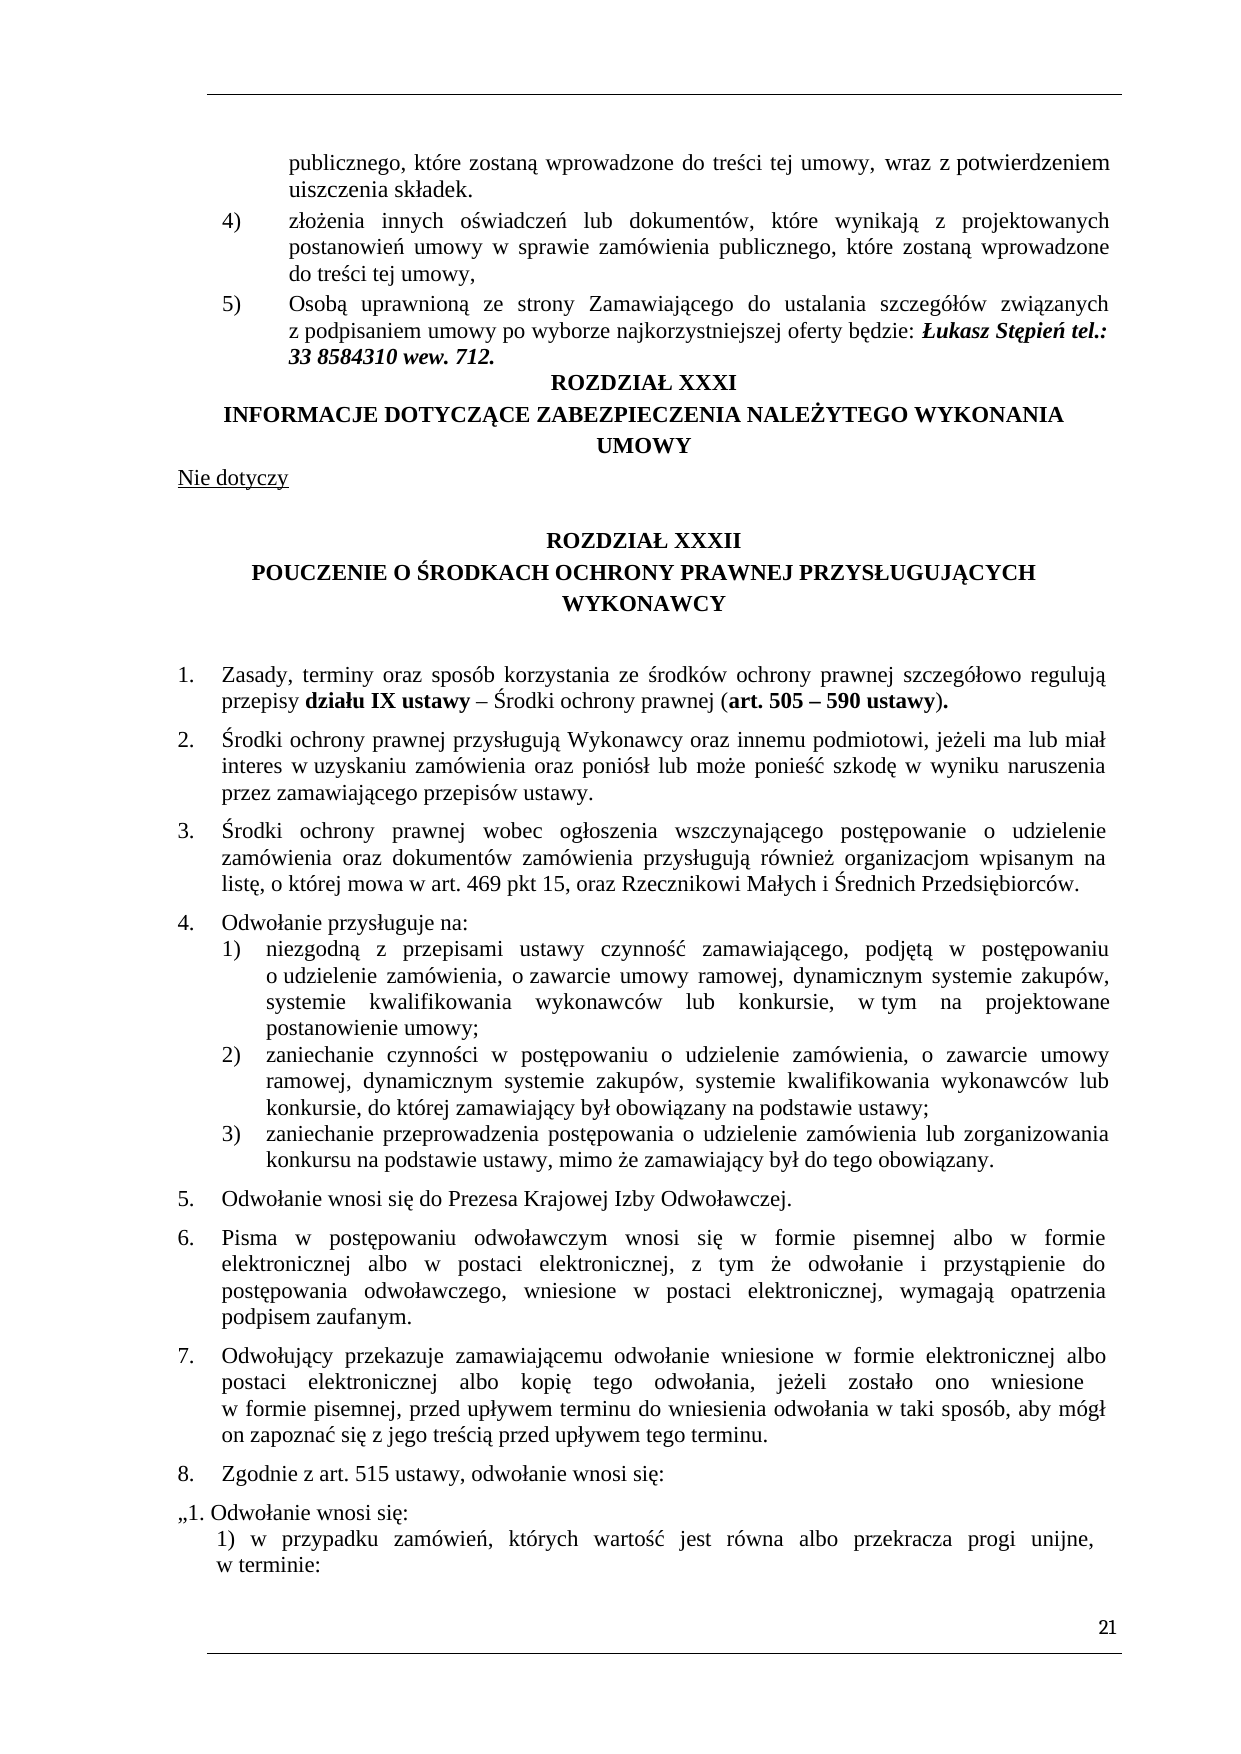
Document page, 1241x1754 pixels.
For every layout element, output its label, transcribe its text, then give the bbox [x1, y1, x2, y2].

list złożenia innych oświadczeń lub dokumentów, które wynikają z projektowanych postanowień umowy w sprawie zamówienia publicznego, które zostaną wprowadzone do treści tej umowy, [222, 207, 1110, 286]
list Odwołanie wnosi się do Prezesa Krajowej Izby Odwoławczej. [177, 1185, 1107, 1211]
text 1) w przypadku zamówień, których wartość jest równa albo przekracza progi unijne, w terminie: [216, 1525, 1110, 1578]
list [222, 148, 1110, 203]
list Odwołujący przekazuje zamawiającemu odwołanie wniesione w formie elektronicznej albo postaci elektronicznej albo kopię tego odwołania, jeżeli zostało ono wniesione w formie pisemnej, przed upływem terminu do wniesienia odwołania w taki sposób, aby mógł on zapoznać się z jego treścią przed upływem tego terminu. [177, 1342, 1107, 1447]
list Środki ochrony prawnej przysługują Wykonawcy oraz innemu podmiotowi, jeżeli ma lub miał interes w uzyskaniu zamówienia oraz poniósł lub może ponieść szkodę w wyniku naruszenia przez zamawiającego przepisów ustawy. [177, 726, 1107, 805]
text 2) zaniechanie czynności w postępowaniu o udzielenie zamówienia, o zawarcie umowy ramowej, dynamicznym systemie zakupów, systemie kwalifikowania wykonawców lub konkursie, do której zamawiający był obowiązany na podstawie ustawy; [222, 1041, 1110, 1120]
list Zgodnie z art. 515 ustawy, odwołanie wnosi się: [177, 1460, 1107, 1486]
list Środki ochrony prawnej wobec ogłoszenia wszczynającego postępowanie o udzielenie zamówienia oraz dokumentów zamówienia przysługują również organizacjom wpisanym na listę, o której mowa w art. 469 pkt 15, oraz Rzecznikowi Małych i Średnich Przedsiębiorców. [177, 817, 1107, 897]
text 3) zaniechanie przeprowadzenia postępowania o udzielenie zamówienia lub zorganizowania konkursu na podstawie ustawy, mimo że zamawiający był do tego obowiązany. [222, 1120, 1110, 1173]
list Zasady, terminy oraz sposób korzystania ze środków ochrony prawnej szczegółowo regulują przepisy działu IX ustawy – Środki ochrony prawnej (art. 505 – 590 ustawy). [177, 661, 1107, 713]
text 1) niezgodną z przepisami ustawy czynność zamawiającego, podjętą w postępowaniu o udzielenie zamówienia, o zawarcie umowy ramowej, dynamicznym systemie zakupów, systemie kwalifikowania wykonawców lub konkursie, w tym na projektowane postanowienie umowy; [222, 935, 1110, 1041]
list Osobą uprawnioną ze strony Zamawiającego do ustalania szczegółów związanych z podpisaniem umowy po wyborze najkorzystniejszej oferty będzie: Łukasz Stępień tel.: 33 8584310 wew. 712. [222, 290, 1110, 369]
subtitle ROZDZIAŁ XXXI [177, 369, 1110, 396]
subtitle ROZDZIAŁ XXXII [177, 527, 1110, 553]
list Odwołanie przysługuje na: [177, 909, 1107, 935]
subtitle POUCZENIE O ŚRODKACH OCHRONY PRAWNEJ PRZYSŁUGUJĄCYCH WYKONAWCY [177, 559, 1110, 617]
text „1. Odwołanie wnosi się: [177, 1499, 1110, 1525]
subtitle Nie dotyczy [177, 464, 1110, 490]
subtitle INFORMACJE DOTYCZĄCE ZABEZPIECZENIA NALEŻYTEGO WYKONANIA UMOWY [177, 401, 1110, 459]
list Pisma w postępowaniu odwoławczym wnosi się w formie pisemnej albo w formie elektronicznej albo w postaci elektronicznej, z tym że odwołanie i przystąpienie do postępowania odwoławczego, wniesione w postaci elektronicznej, wymagają opatrzenia podpisem zaufanym. [177, 1224, 1107, 1329]
